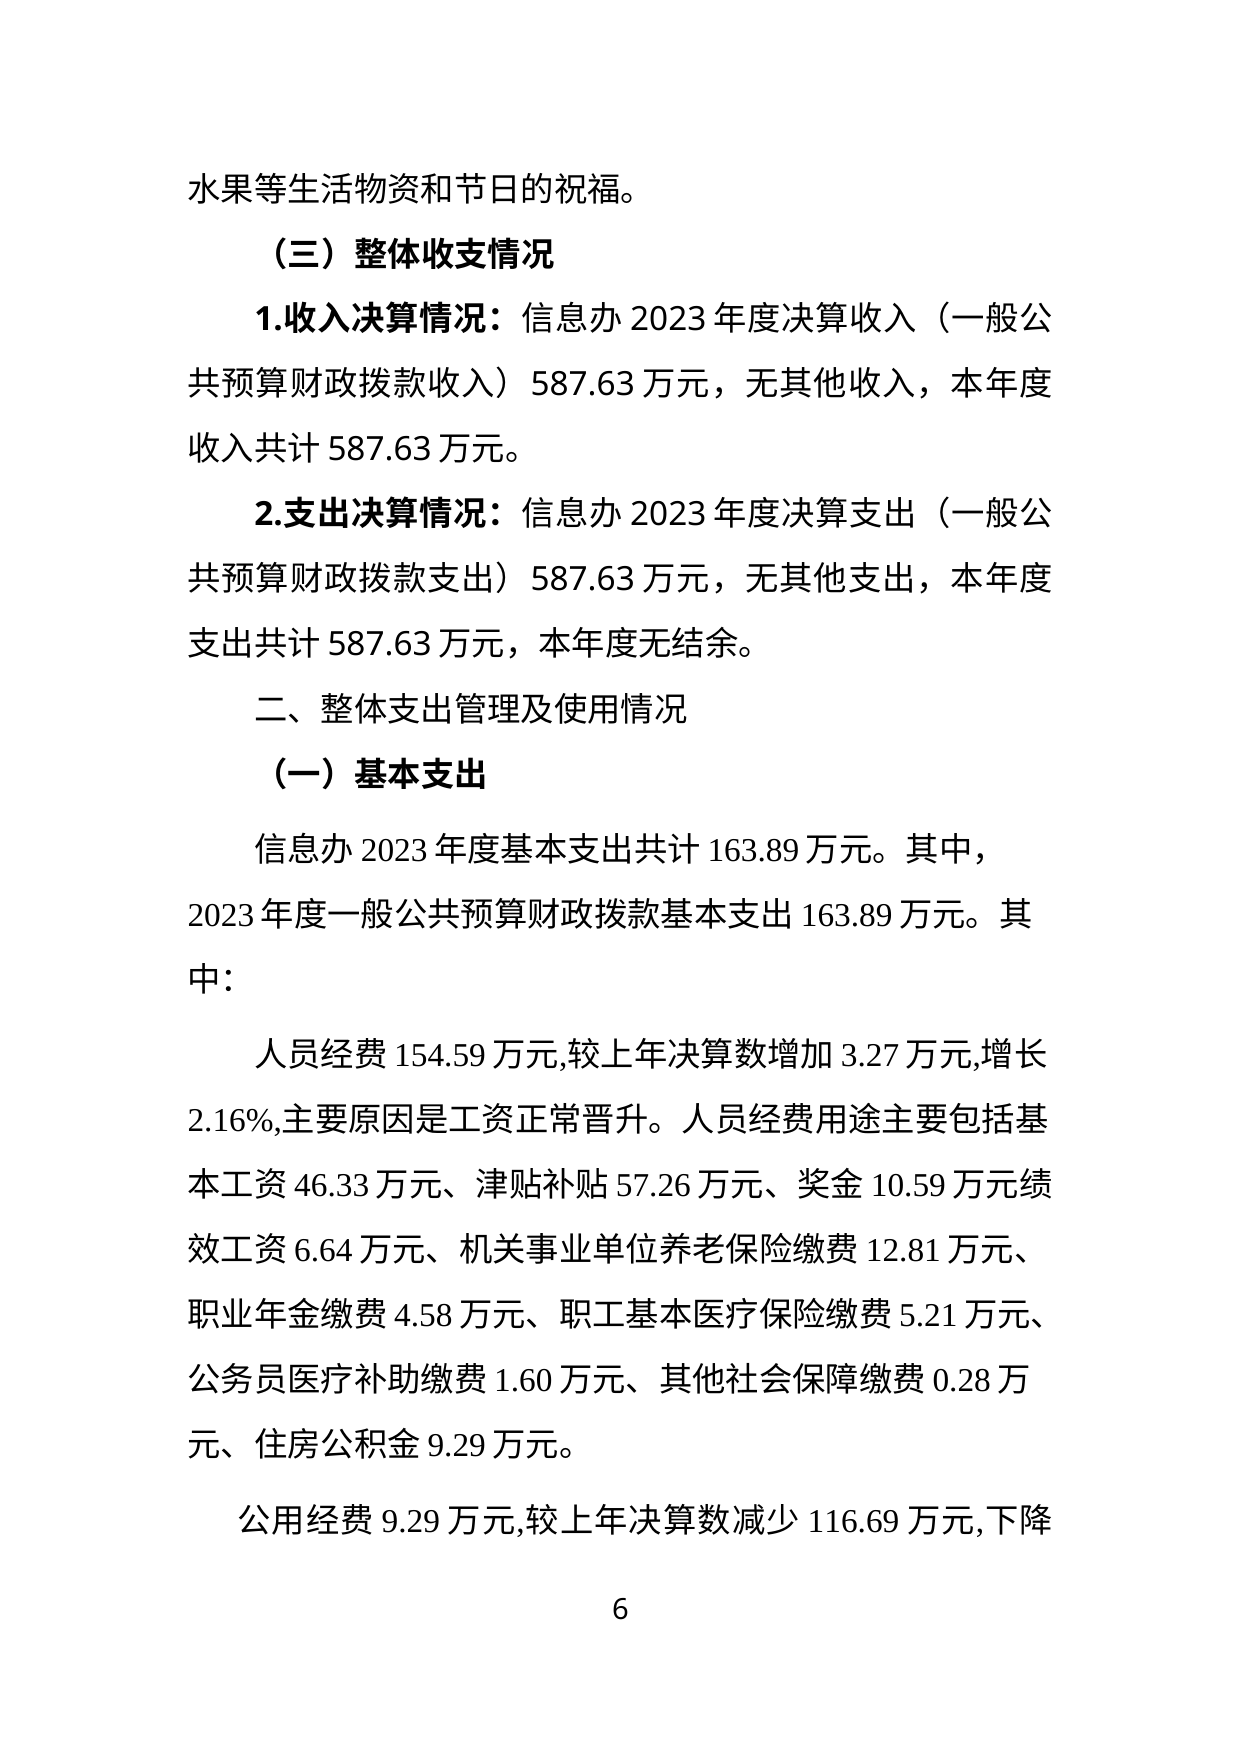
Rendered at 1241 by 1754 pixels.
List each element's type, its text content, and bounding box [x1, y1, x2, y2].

text 1.收入决算情况：信息办2023年度决算收入（一般公共预算财政拨款收入）587.63万元，无其他收入，本年度收入共计587.63万元。 [187, 284, 1053, 479]
text 信息办2023年度基本支出共计163.89万元。其中，2023年度一般公共预算财政拨款基本支出163.89万元。其中： [187, 814, 1053, 1009]
text 2.支出决算情况：信息办2023年度决算支出（一般公共预算财政拨款支出）587.63万元，无其他支出，本年度支出共计587.63万元，本年度无结余。 [187, 479, 1053, 674]
text 二、整体支出管理及使用情况 [187, 674, 1053, 739]
text （三）整体收支情况 [187, 219, 1053, 284]
text 人员经费154.59万元,较上年决算数增加3.27万元,增长2.16%,主要原因是工资正常晋升。人员经费用途主要包括基本工资46.33万元、津贴补贴57.26万元、奖金10.59万元绩效工资6.64万元、机关事业单位养老保险缴费12.81万元、职业年金缴费4.58万元、职工基本医疗保险缴费5.21万元、公务员医疗补助缴费1.60万元、其他社会保障缴费0.28万元、住房公积金9.29万元。 [187, 1020, 1053, 1475]
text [187, 154, 1053, 219]
text （一）基本支出 [187, 739, 1053, 804]
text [187, 1485, 1053, 1550]
